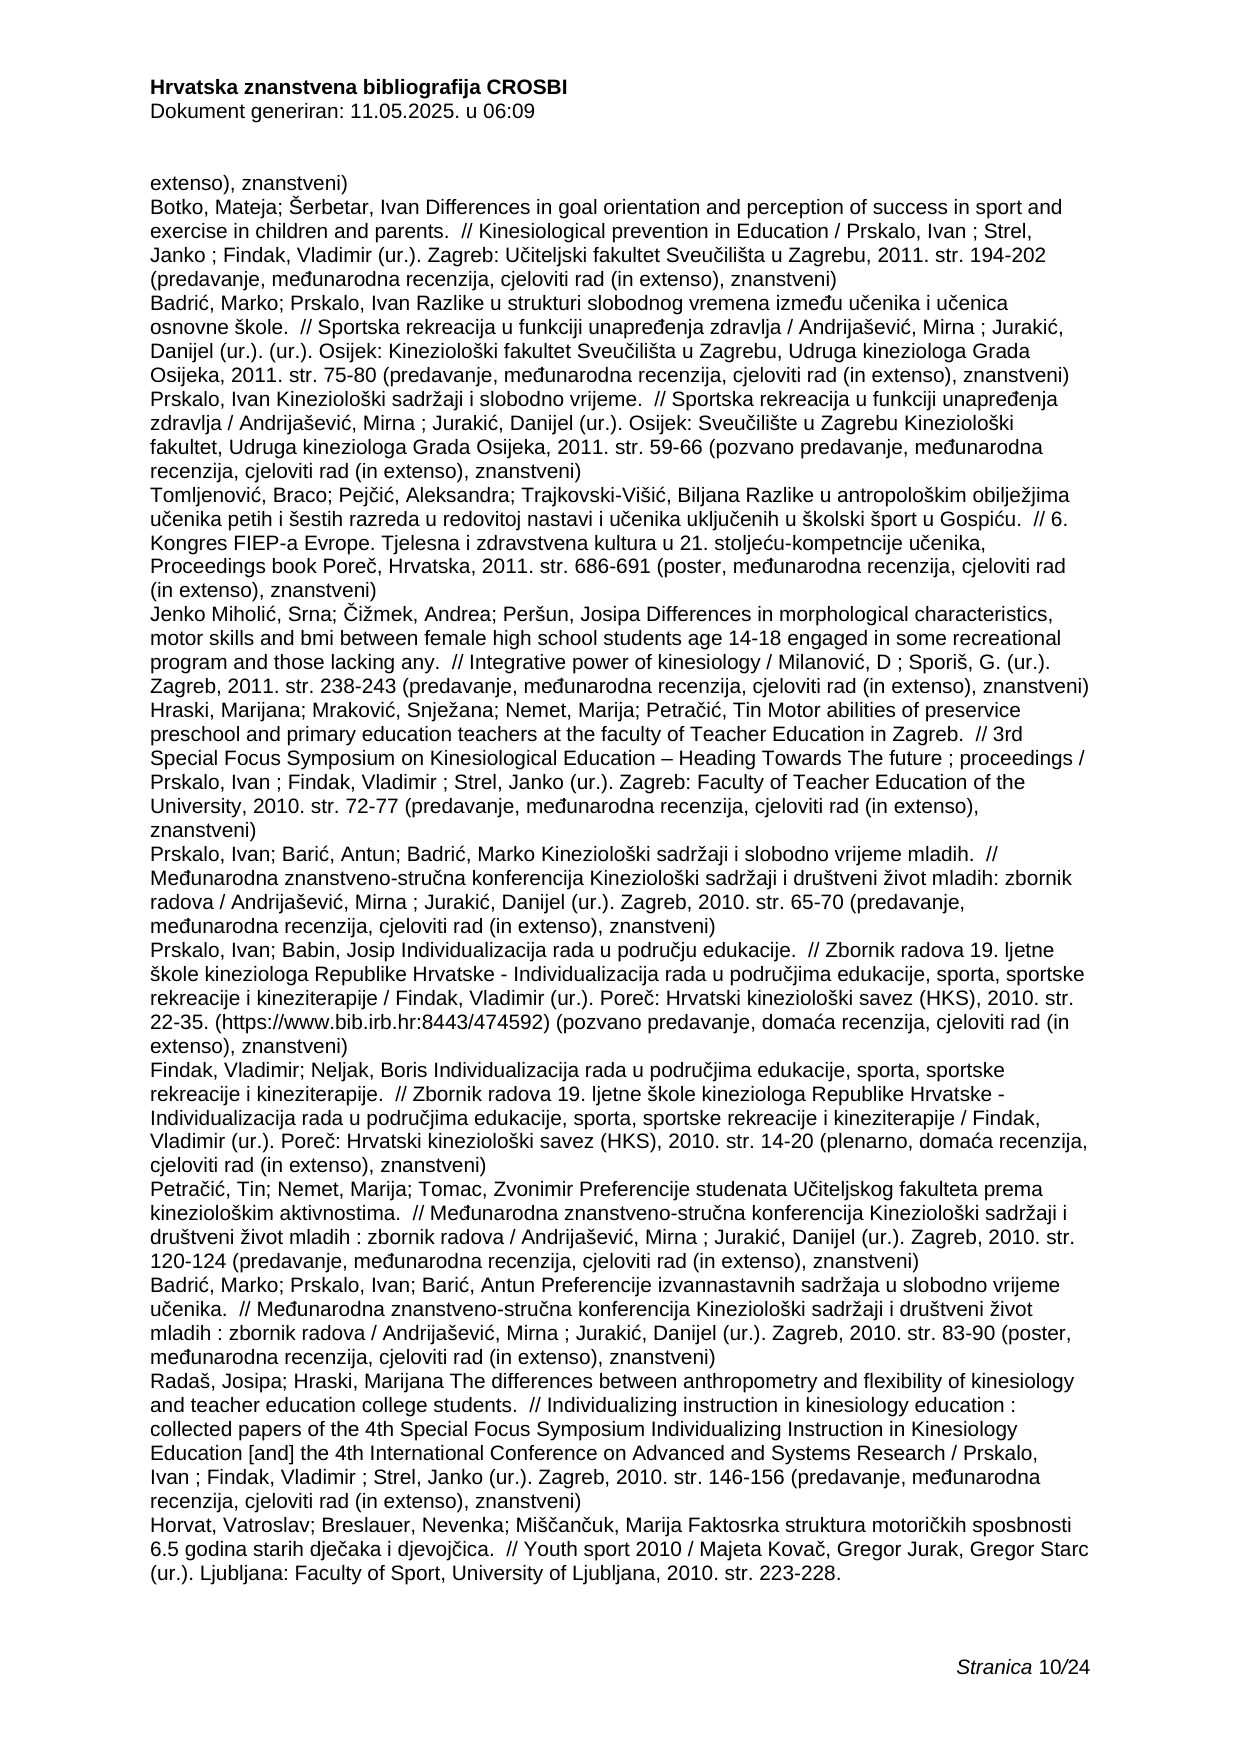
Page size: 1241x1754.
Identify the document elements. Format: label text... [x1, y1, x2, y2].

text Hraski, Marijana; Mraković, Snježana; Nemet, Marija; Petračić, Tin [150, 698, 1090, 842]
text Prskalo, Ivan; Babin, Josip [150, 938, 1090, 1057]
text Jenko Miholić, Srna; Čižmek, Andrea; Peršun, Josipa [150, 602, 1090, 698]
text Findak, Vladimir; Neljak, Boris [150, 1057, 1090, 1177]
text Prskalo, Ivan; Barić, Antun; Badrić, Marko [150, 842, 1090, 938]
text Radaš, Josipa; Hraski, Marijana [150, 1369, 1090, 1513]
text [150, 1513, 1090, 1584]
text Botko, Mateja; Šerbetar, Ivan [150, 195, 1090, 291]
text Petračić, Tin; Nemet, Marija; Tomac, Zvonimir [150, 1177, 1090, 1273]
text Prskalo, Ivan [150, 387, 1090, 482]
text Badrić, Marko; Prskalo, Ivan [150, 291, 1090, 387]
text Badrić, Marko; Prskalo, Ivan; Barić, Antun [150, 1273, 1090, 1369]
text Tomljenović, Braco; Pejčić, Aleksandra; Trajkovski-Višić, Biljana [150, 482, 1090, 602]
text Kunješić, Mateja [150, 171, 1090, 195]
